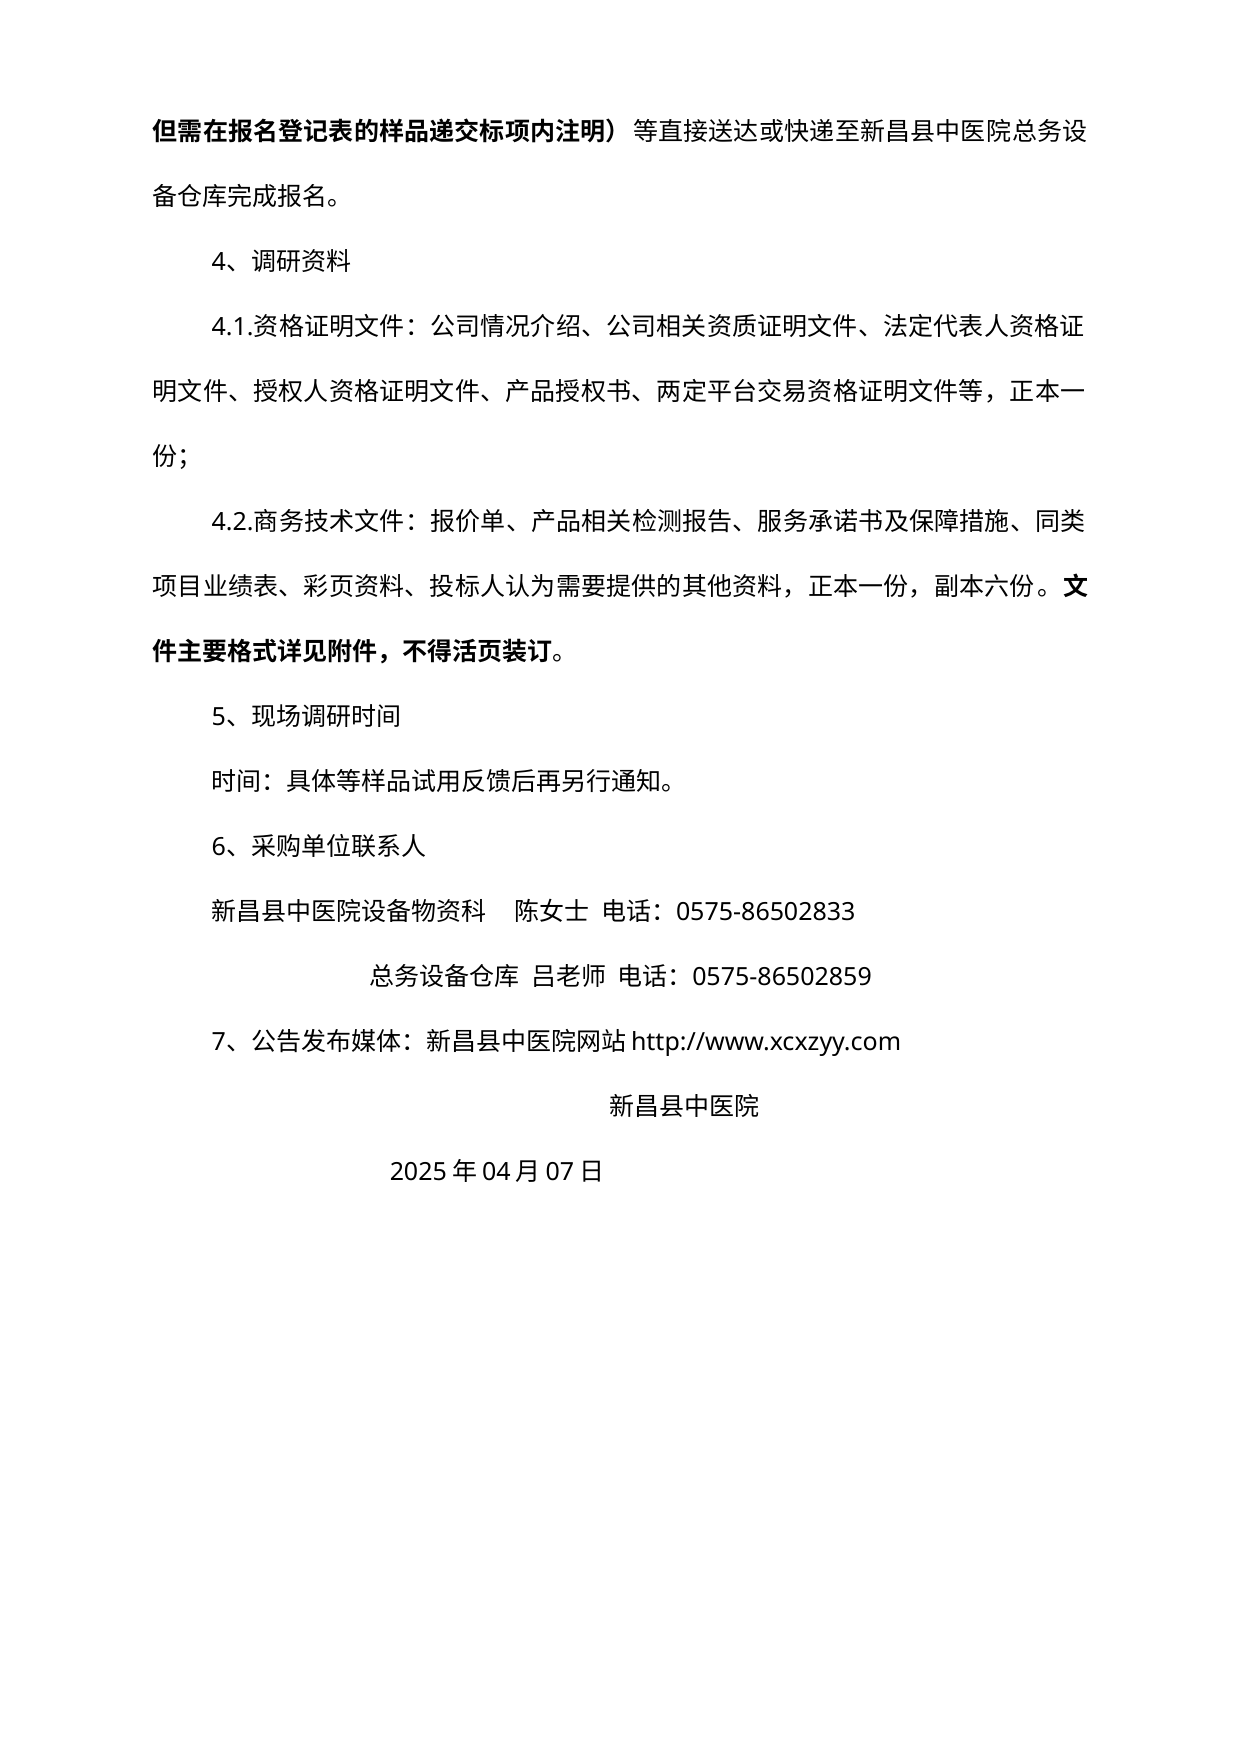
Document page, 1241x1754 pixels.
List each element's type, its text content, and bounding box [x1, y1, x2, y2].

text 4.1.资格证明文件：公司情况介绍、公司相关资质证明文件、法定代表人资格证明文件、授权人资格证明文件、产品授权书、两定平台交易资格证明文件等，正本一份； [152, 292, 1088, 487]
text 总务设备仓库 吕老师 电话：0575-86502859 [152, 942, 1088, 1007]
text 时间：具体等样品试用反馈后再另行通知。 [152, 747, 1088, 812]
text 6、采购单位联系人 [152, 812, 1088, 877]
text 7、公告发布媒体：新昌县中医院网站http://www.xcxzyy.com [152, 1007, 1088, 1072]
text 新昌县中医院 [152, 1072, 1088, 1137]
text 4、调研资料 [152, 227, 1088, 292]
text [152, 97, 1088, 227]
text 5、现场调研时间 [152, 682, 1088, 747]
text 4.2.商务技术文件：报价单、产品相关检测报告、服务承诺书及保障措施、同类项目业绩表、彩页资料、投标人认为需要提供的其他资料，正本一份，副本六份。文件主要格式详见附件，不得活页装订。 [152, 487, 1088, 682]
text 新昌县中医院设备物资科 陈女士 电话：0575-86502833 [152, 877, 1088, 942]
text 2025年04月07日 [152, 1137, 1088, 1202]
